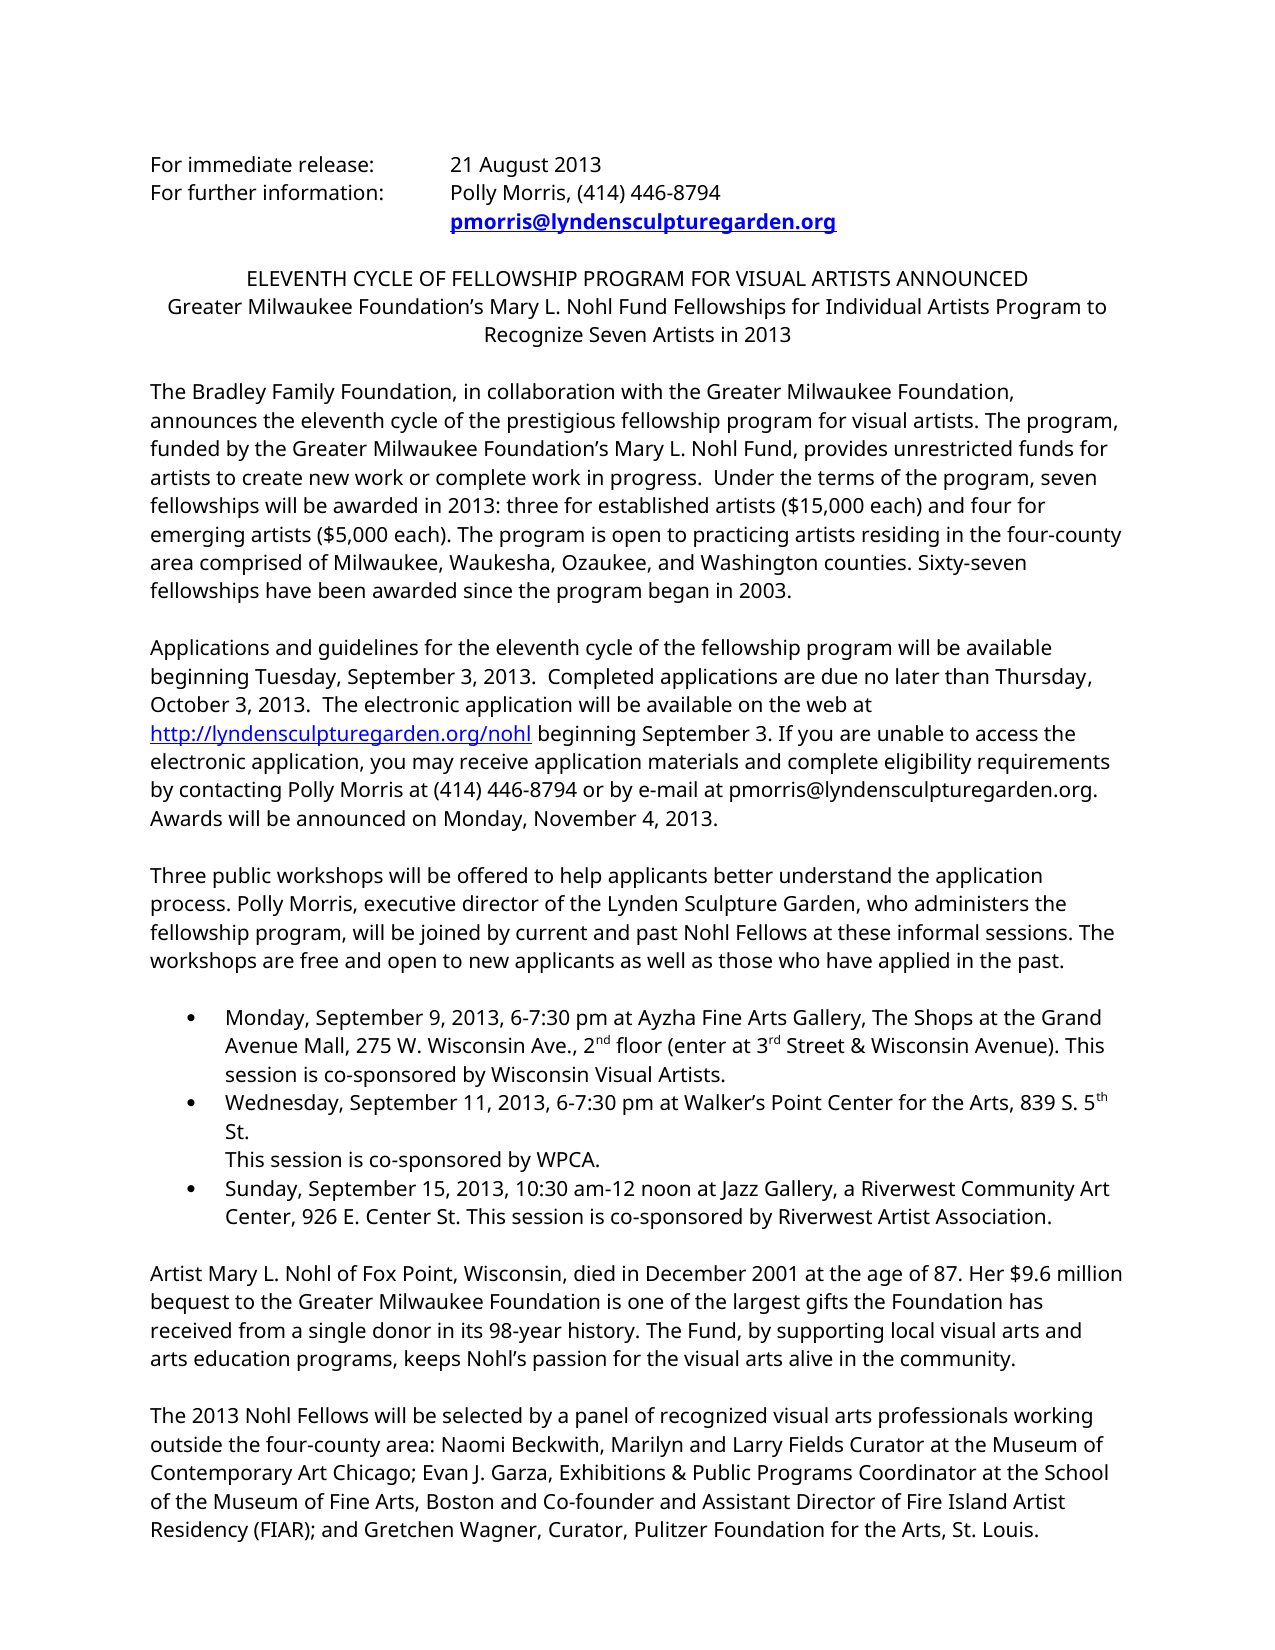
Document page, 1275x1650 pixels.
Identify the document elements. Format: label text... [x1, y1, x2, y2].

list Wednesday, September 11, 2013, 6-7:30 pm at Walker’s Point Center for the Arts, 839 S. 5th St. [187, 1088, 1125, 1145]
text Applications and guidelines for the eleventh cycle of the fellowship program will be available beginning Tuesday, September 3, 2013. Completed applications are due no later than Thursday, October 3, 2013. The electronic application will be available on the web at http://lyndensculpturegarden.org/nohl beginning September 3. If you are unable to access the electronic application, you may receive application materials and complete eligibility requirements by contacting Polly Morris at (414) 446-8794 or by e-mail at pmorris@lyndensculpturegarden.org. Awards will be announced on Monday, November 4, 2013. [150, 633, 1125, 832]
text Three public workshops will be offered to help applicants better understand the application process. Polly Morris, executive director of the Lynden Sculpture Garden, who administers the fellowship program, will be joined by current and past Nohl Fellows at these informal sessions. The workshops are free and open to new applicants as well as those who have applied in the past. [150, 861, 1125, 975]
subtitle Greater Milwaukee Foundation’s Mary L. Nohl Fund Fellowships for Individual Artists Program to Recognize Seven Artists in 2013 [150, 292, 1125, 349]
text The 2013 Nohl Fellows will be selected by a panel of recognized visual arts professionals working outside the four-county area: Naomi Beckwith, Marilyn and Larry Fields Curator at the Museum of Contemporary Art Chicago; Evan J. Garza, Exhibitions & Public Programs Coordinator at the School of the Museum of Fine Arts, Boston and Co-founder and Assistant Director of Fire Island Artist Residency (FIAR); and Gretchen Wagner, Curator, Pulitzer Foundation for the Arts, St. Louis. [150, 1401, 1125, 1544]
text For further information: Polly Morris, (414) 446-8794 [150, 178, 1125, 207]
subtitle For immediate release: 21 August 2013 [150, 150, 1125, 178]
text Artist Mary L. Nohl of Fox Point, Wisconsin, died in December 2001 at the age of 87. Her $9.6 million bequest to the Greater Milwaukee Foundation is one of the largest gifts the Foundation has received from a single donor in its 98-year history. The Fund, by supporting local visual arts and arts education programs, keeps Nohl’s passion for the visual arts alive in the community. [150, 1259, 1125, 1373]
text This session is co-sponsored by WPCA. [150, 1145, 1125, 1174]
list Sunday, September 15, 2013, 10:30 am-12 noon at Jazz Gallery, a Riverwest Community Art Center, 926 E. Center St. This session is co-sponsored by Riverwest Artist Association. [187, 1174, 1125, 1231]
subtitle ELEVENTH CYCLE OF FELLOWSHIP PROGRAM FOR VISUAL ARTISTS ANNOUNCED [150, 264, 1125, 292]
text pmorris@lyndensculpturegarden.org [150, 207, 1125, 235]
text The Bradley Family Foundation, in collaboration with the Greater Milwaukee Foundation, announces the eleventh cycle of the prestigious fellowship program for visual artists. The program, funded by the Greater Milwaukee Foundation’s Mary L. Nohl Fund, provides unrestricted funds for artists to create new work or complete work in progress. Under the terms of the program, seven fellowships will be awarded in 2013: three for established artists ($15,000 each) and four for emerging artists ($5,000 each). The program is open to practicing artists residing in the four-county area comprised of Milwaukee, Waukesha, Ozaukee, and Washington counties. Sixty-seven fellowships have been awarded since the program began in 2003. [150, 377, 1125, 605]
list Monday, September 9, 2013, 6-7:30 pm at Ayzha Fine Arts Gallery, The Shops at the Grand Avenue Mall, 275 W. Wisconsin Ave., 2nd floor (enter at 3rd Street & Wisconsin Avenue). This session is co-sponsored by Wisconsin Visual Artists. [187, 1003, 1125, 1088]
